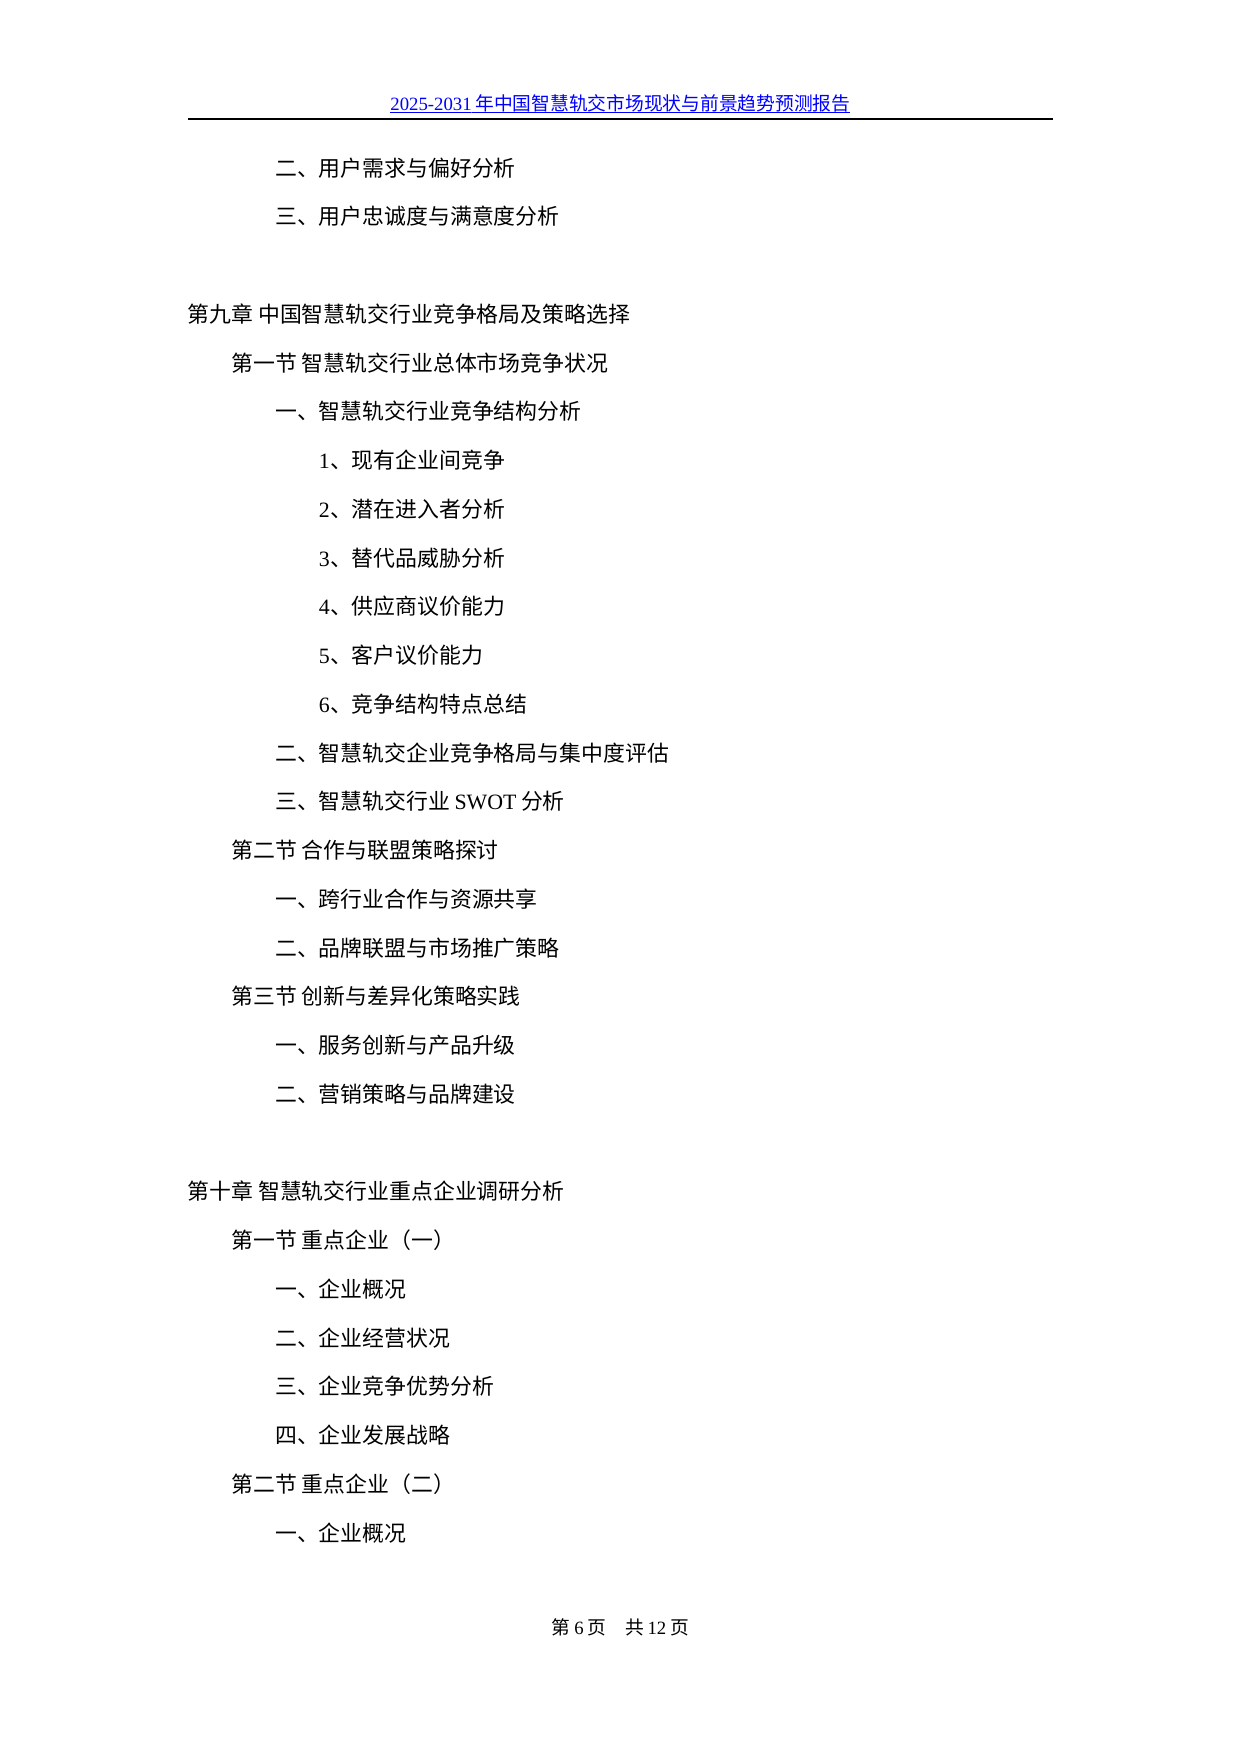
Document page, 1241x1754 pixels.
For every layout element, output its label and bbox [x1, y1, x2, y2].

text [187, 150, 1053, 1548]
